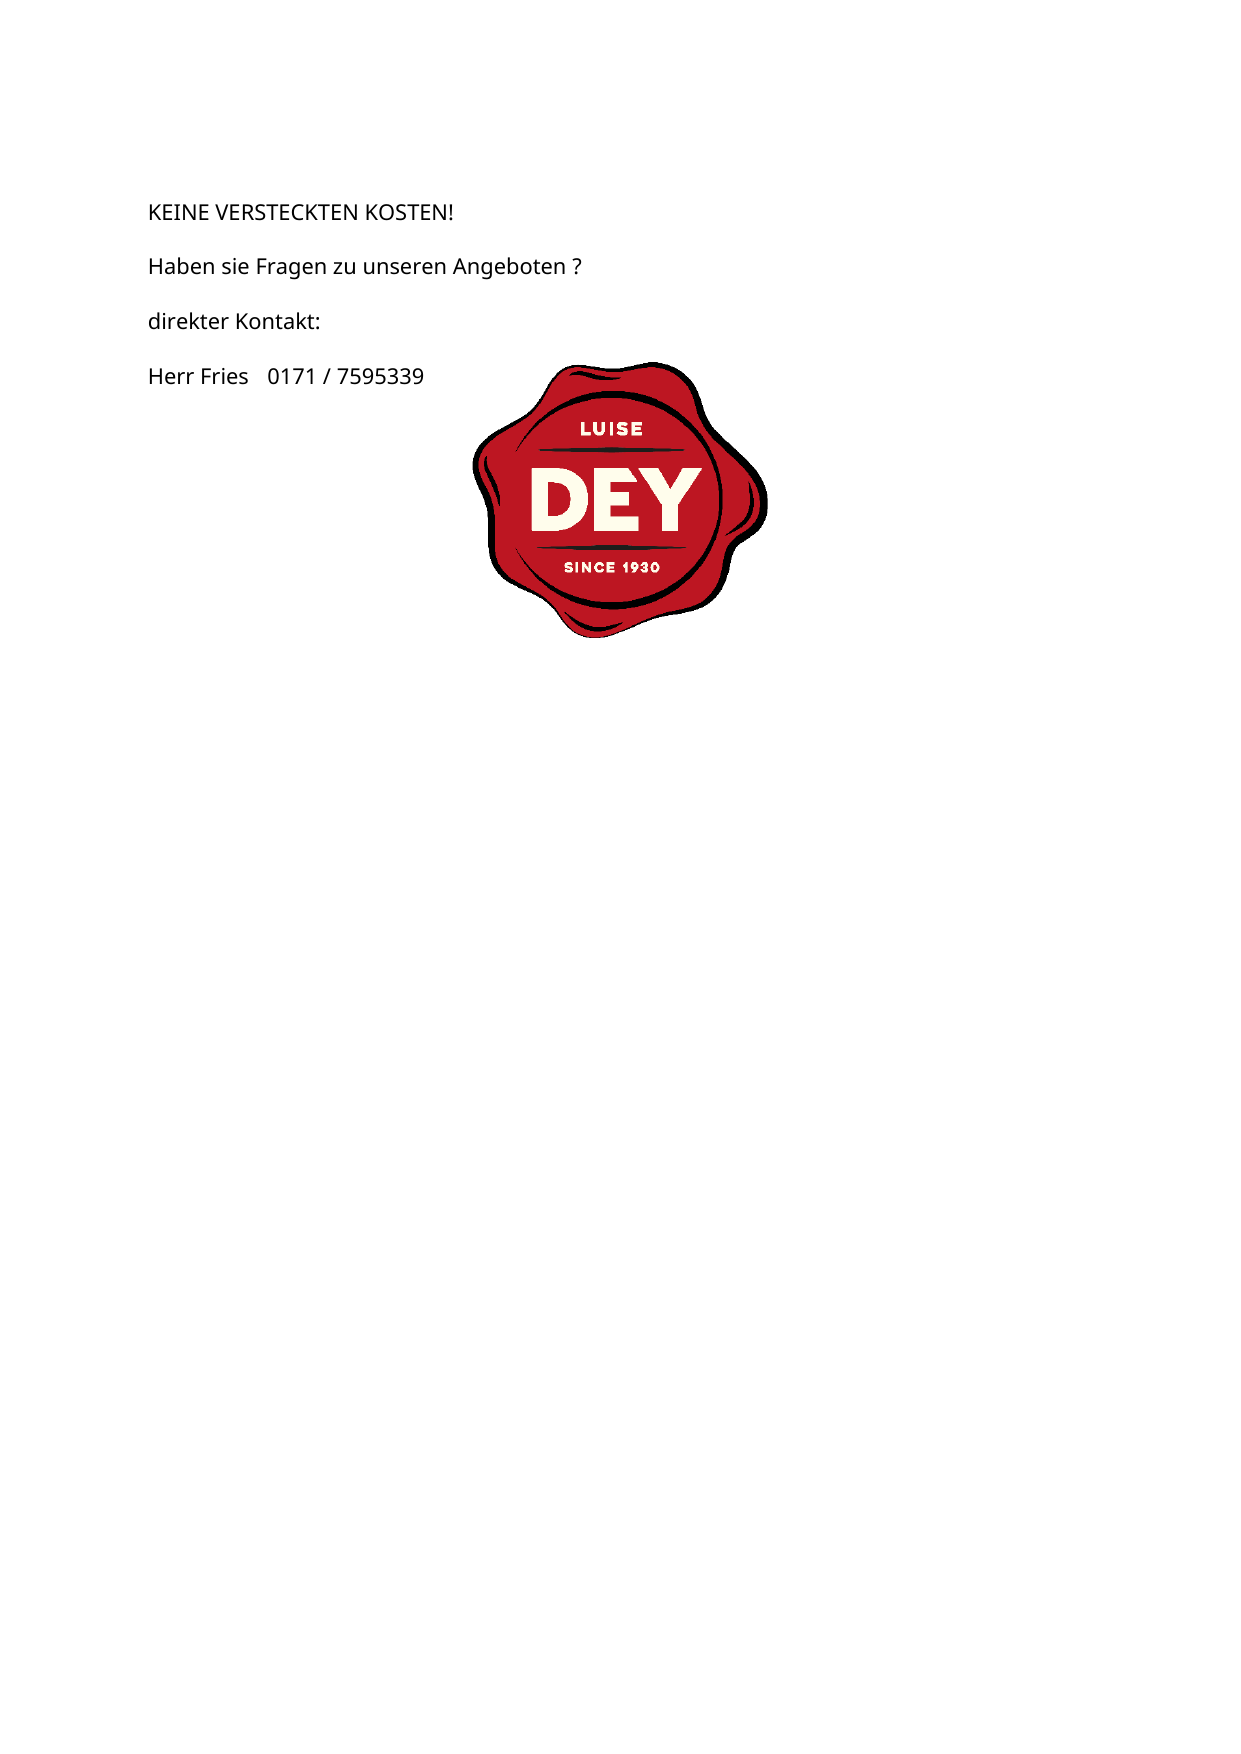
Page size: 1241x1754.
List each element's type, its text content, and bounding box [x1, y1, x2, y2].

text Herr Fries 0171 / 7595339 [148, 361, 1093, 391]
text Haben sie Fragen zu unseren Angeboten ? [148, 251, 1093, 281]
text direkter Kontakt: [148, 306, 1093, 336]
text KEINE VERSTECKTEN KOSTEN! [148, 197, 1093, 226]
picture [472, 391, 768, 638]
